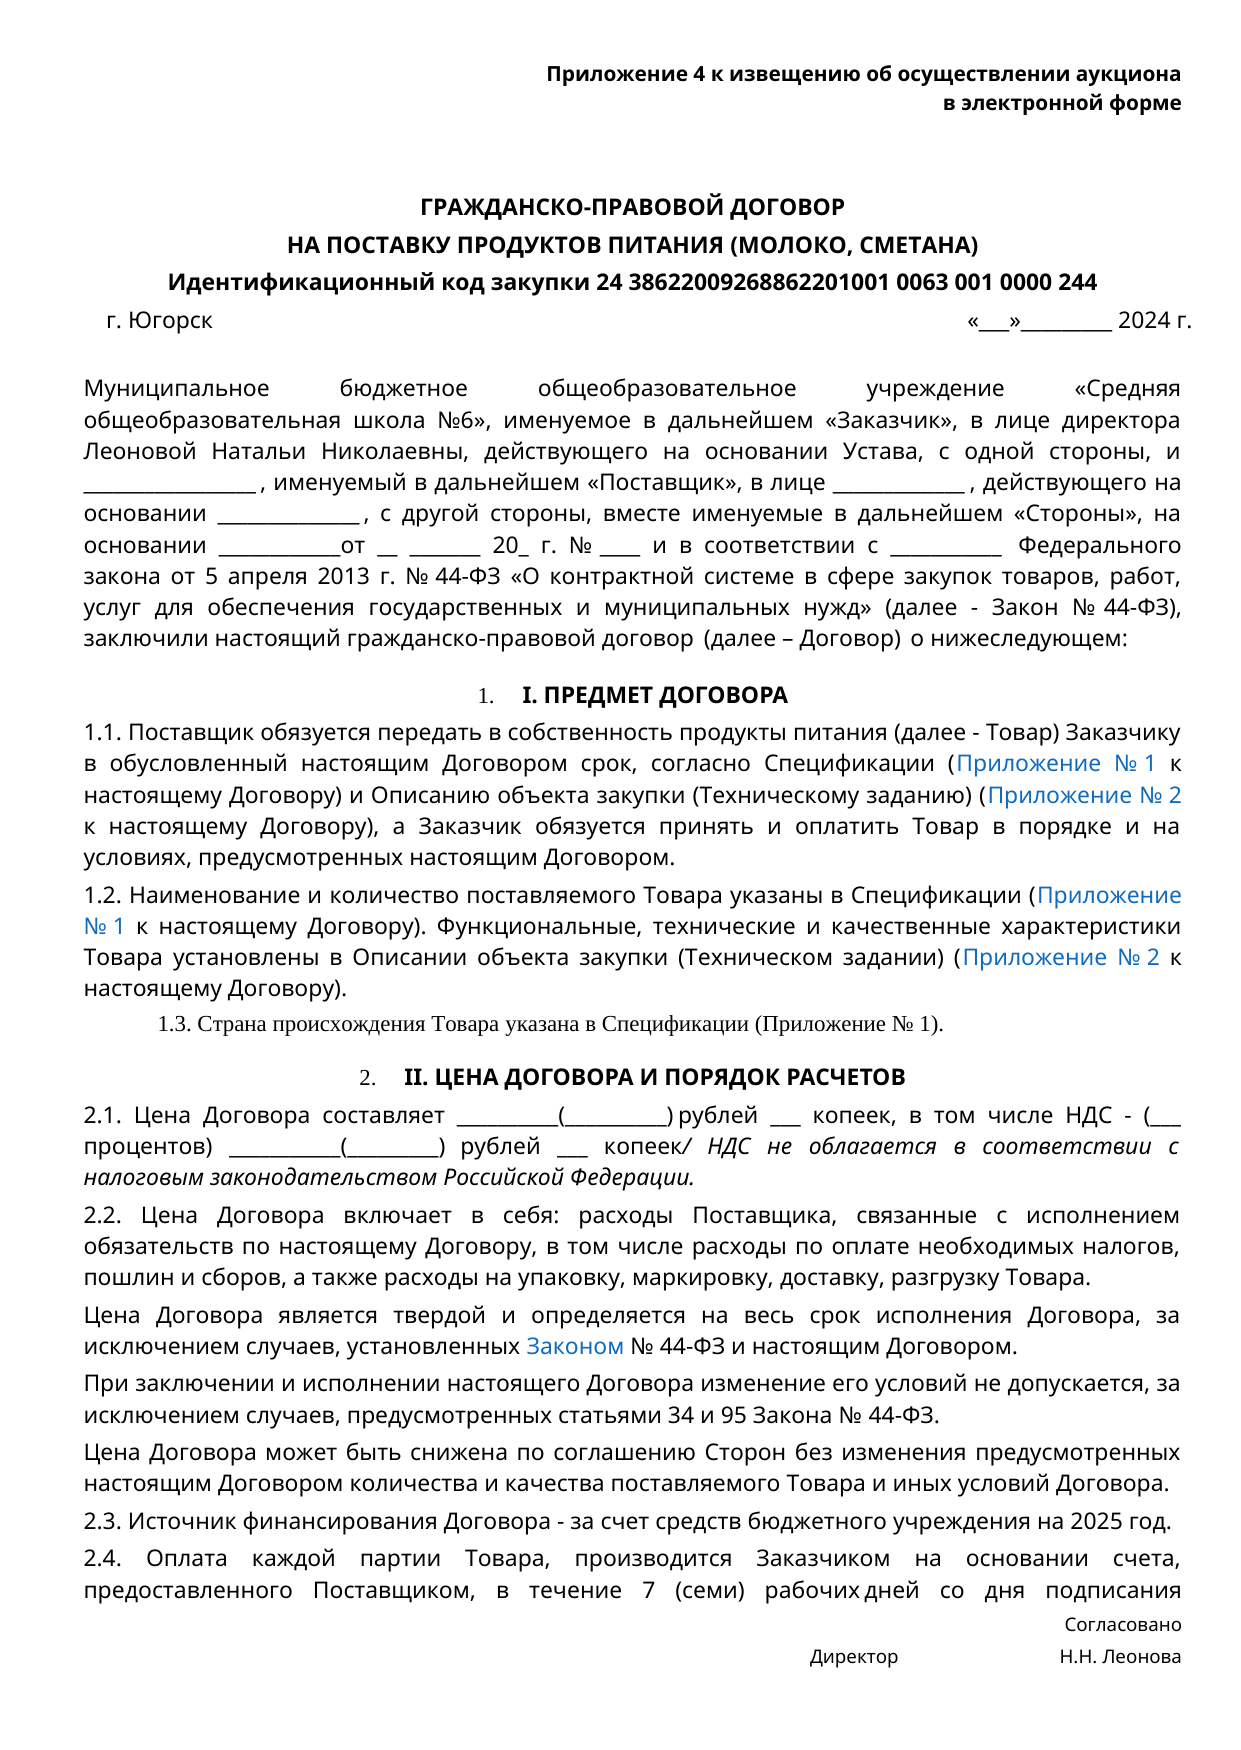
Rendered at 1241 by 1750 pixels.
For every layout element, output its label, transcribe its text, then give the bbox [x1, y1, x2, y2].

text 2.3. Источник финансирования Договора - за счет средств бюджетного учреждения на 2025 год. [83, 1505, 1182, 1536]
table_header «___»_________ 2024 г. [537, 304, 1207, 335]
text Приложение 4 к извещению об осуществлении аукциона в электронной форме [196, 59, 1182, 116]
text Идентификационный код закупки 24 38622009268862201001 0063 001 0000 244 [83, 266, 1182, 297]
table_header г. Югорск [95, 304, 537, 335]
text 2.2. Цена Договора включает в себя: расходы Поставщика, связанные с исполнением обязательств по настоящему Договору, в том числе расходы по оплате необходимых налогов, пошлин и сборов, а также расходы на упаковку, маркировку, доставку, разгрузку Товара. [83, 1199, 1182, 1292]
text При заключении и исполнении настоящего Договора изменение его условий не допускается, за исключением случаев, предусмотренных статьями 34 и 95 Закона № 44-ФЗ. [83, 1367, 1182, 1430]
text гражданско-правовОЙ договор [83, 191, 1182, 222]
text Цена Договора может быть снижена по соглашению Сторон без изменения предусмотренных настоящим Договором количества и качества поставляемого Товара и иных условий Договора. [83, 1436, 1182, 1499]
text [83, 1542, 1182, 1605]
text Цена Договора является твердой и определяется на весь срок исполнения Договора, за исключением случаев, установленных Законом № 44-ФЗ и настоящим Договором. [83, 1299, 1182, 1361]
text 1.1. Поставщик обязуется передать в собственность продукты питания (далее - Товар) Заказчику в обусловленный настоящим Договором срок, согласно Спецификации (Приложение № 1 к настоящему Договору) и Описанию объекта закупки (Техническому заданию) (Приложение № 2 к настоящему Договору), а Заказчик обязуется принять и оплатить Товар в порядке и на условиях, предусмотренных настоящим Договором. [83, 716, 1182, 872]
text на поставку продуктов питания (МОЛОКО, СМЕТАНА) [83, 228, 1182, 260]
text 1.3. Страна происхождения Товара указана в Спецификации (Приложение № 1). [83, 1010, 1182, 1036]
subtitle II. ЦЕНА ДОГОВОРА И ПОРЯДОК РАСЧЕТОВ [83, 1061, 1182, 1092]
text 1.2. Наименование и количество поставляемого Товара указаны в Спецификации (Приложение № 1 к настоящему Договору). Функциональные, технические и качественные характеристики Товара установлены в Описании объекта закупки (Техническом задании) (Приложение № 2 к настоящему Договору). [83, 878, 1182, 1003]
text 2.1. Цена Договора составляет __________(__________) рублей ___ копеек, в том числе НДС - (___ процентов) ___________(_________) рублей ___ копеек/ НДС не облагается в соответствии с налоговым законодательством Российской Федерации. [83, 1099, 1182, 1192]
subtitle I. ПРЕДМЕТ ДОГОВОРА [83, 678, 1182, 710]
text Муниципальное бюджетное общеобразовательное учреждение «Средняя общеобразовательная школа №6», именуемое в дальнейшем «Заказчик», в лице директора Леоновой Натальи Николаевны, действующего на основании Устава, с одной стороны, и _________________ , именуемый в дальнейшем «Поставщик», в лице _____________ , действующего на основании ______________ , с другой стороны, вместе именуемые в дальнейшем «Стороны», на основании ____________от __ _______ 20_ г. № ____ и в соответствии с ___________ Федерального закона от 5 апреля 2013 г. № 44-ФЗ «О контрактной системе в сфере закупок товаров, работ, услуг для обеспечения государственных и муниципальных нужд» (далее - Закон № 44-ФЗ), заключили настоящий гражданско-правовой договор (далее – Договор) о нижеследующем: [83, 372, 1182, 653]
